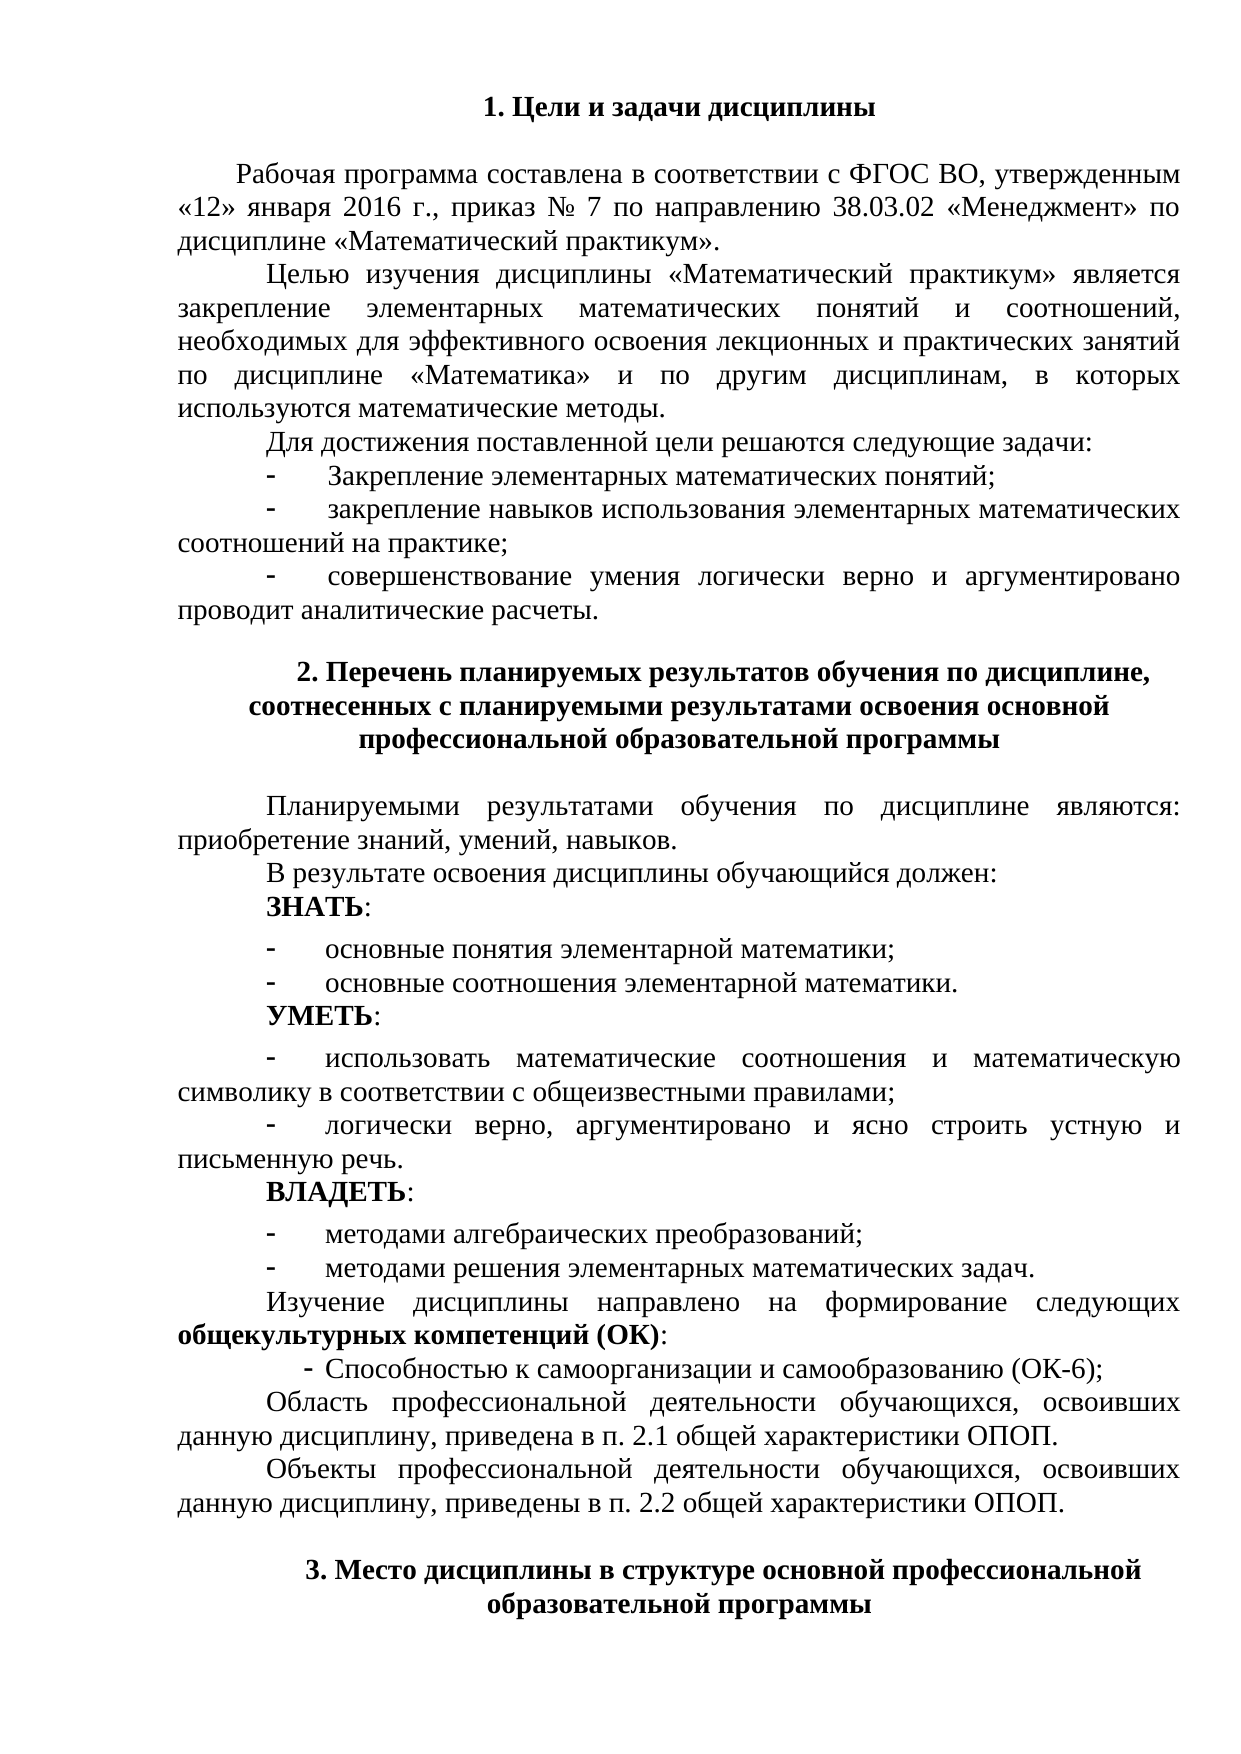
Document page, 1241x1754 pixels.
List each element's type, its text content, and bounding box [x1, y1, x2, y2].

text Для достижения поставленной цели решаются следующие задачи: [177, 424, 1181, 458]
text Область профессиональной деятельности обучающихся, освоивших данную дисциплину, приведена в п. 2.1 общей характеристики ОПОП. [177, 1384, 1181, 1452]
text ВЛАДЕТЬ: [177, 1174, 1181, 1208]
text 2. Перечень планируемых результатов обучения по дисциплине, соотнесенных с планируемыми результатами освоения основной профессиональной образовательной программы [177, 654, 1181, 755]
text ЗНАТЬ: [177, 889, 1181, 923]
list основные понятия элементарной математики; [177, 931, 1181, 965]
text 3. Место дисциплины в структуре основной профессиональной образовательной программы [177, 1552, 1181, 1619]
text В результате освоения дисциплины обучающийся должен: [177, 856, 1181, 889]
text Объекты профессиональной деятельности обучающихся, освоивших данную дисциплину, приведены в п. 2.2 общей характеристики ОПОП. [177, 1452, 1181, 1519]
text Рабочая программа составлена в соответствии с ФГОС ВО, утвержденным «12» января ., приказ № 7 по направлению 38.03.02 «Менеджмент» по дисциплине «Математический практикум». [177, 156, 1181, 256]
list основные соотношения элементарной математики. [177, 965, 1181, 998]
text УМЕТЬ: [177, 998, 1181, 1032]
text Планируемыми результатами обучения по дисциплине являются: приобретение знаний, умений, навыков. [177, 788, 1181, 856]
list методами алгебраических преобразований; [177, 1216, 1181, 1250]
list Закрепление элементарных математических понятий; [177, 458, 1181, 491]
list использовать математические соотношения и математическую символику в соответствии с общеизвестными правилами; [177, 1040, 1181, 1107]
text Изучение дисциплины направлено на формирование следующих общекультурных компетенций (ОК): [177, 1284, 1181, 1351]
list совершенствование умения логически верно и аргументировано проводит аналитические расчеты. [177, 558, 1181, 626]
list методами решения элементарных математических задач. [177, 1250, 1181, 1284]
list логически верно, аргументировано и ясно строить устную и письменную речь. [177, 1107, 1181, 1174]
text Целью изучения дисциплины «Математический практикум» является закрепление элементарных математических понятий и соотношений, необходимых для эффективного освоения лекционных и практических занятий по дисциплине «Математика» и по другим дисциплинам, в которых используются математические методы. [177, 256, 1181, 424]
list Способностью к самоорганизации и самообразованию (ОК-6); [303, 1351, 1181, 1384]
text 1. Цели и задачи дисциплины [177, 89, 1181, 122]
list закрепление навыков использования элементарных математических соотношений на практике; [177, 491, 1181, 558]
